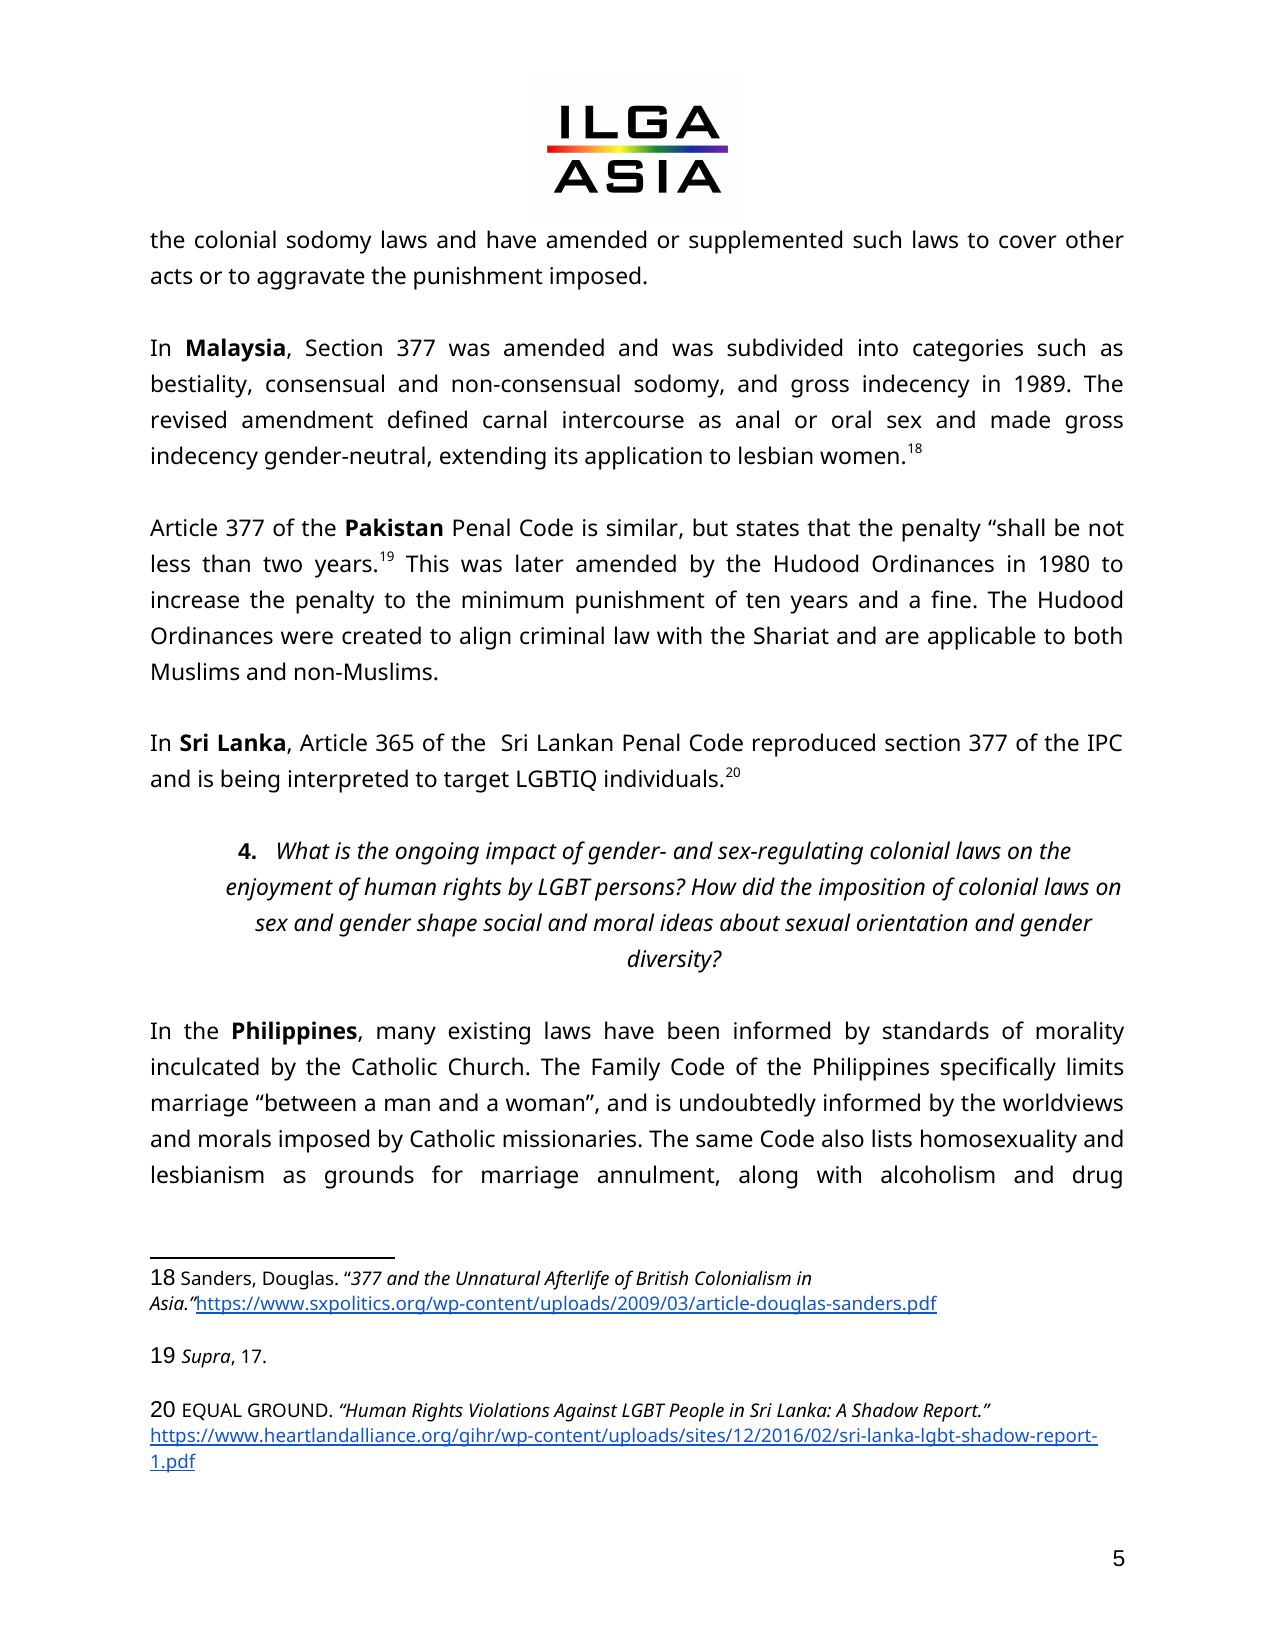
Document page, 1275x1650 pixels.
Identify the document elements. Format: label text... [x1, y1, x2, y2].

picture [529, 75, 746, 221]
text Article 377 of the Pakistan Penal Code is similar, but states that the penalty “shall be not less than two years. This was later amended by the Hudood Ordinances in 1980 to increase the penalty to the minimum punishment of ten years and a fine. The Hudood Ordinances were created to align criminal law with the Shariat and are applicable to both Muslims and non-Muslims. [150, 512, 1125, 687]
subtitle What is the ongoing impact of gender- and sex-regulating colonial laws on the enjoyment of human rights by LGBT persons? How did the imposition of colonial laws on sex and gender shape social and moral ideas about sexual orientation and gender diversity? [187, 835, 1125, 974]
text In Malaysia, Section 377 was amended and was subdivided into categories such as bestiality, consensual and non-consensual sodomy, and gross indecency in 1989. The revised amendment defined carnal intercourse as anal or oral sex and made gross indecency gender-neutral, extending its application to lesbian women. [150, 332, 1125, 471]
text In Sri Lanka, Article 365 of the Sri Lankan Penal Code reproduced section 377 of the IPC and is being interpreted to target LGBTIQ individuals. [150, 727, 1125, 794]
text Hong Kong's legal history under British colonial rule included articles 49 to 53 of the Offences Against the Person Ordinance, which criminalized homosexuality until their repeal in 1991. Malaysia, Pakistan, and Sri Lanka, however, have continued to enforce the colonial sodomy laws and have amended or supplemented such laws to cover other acts or to aggravate the punishment imposed. [150, 224, 1125, 291]
